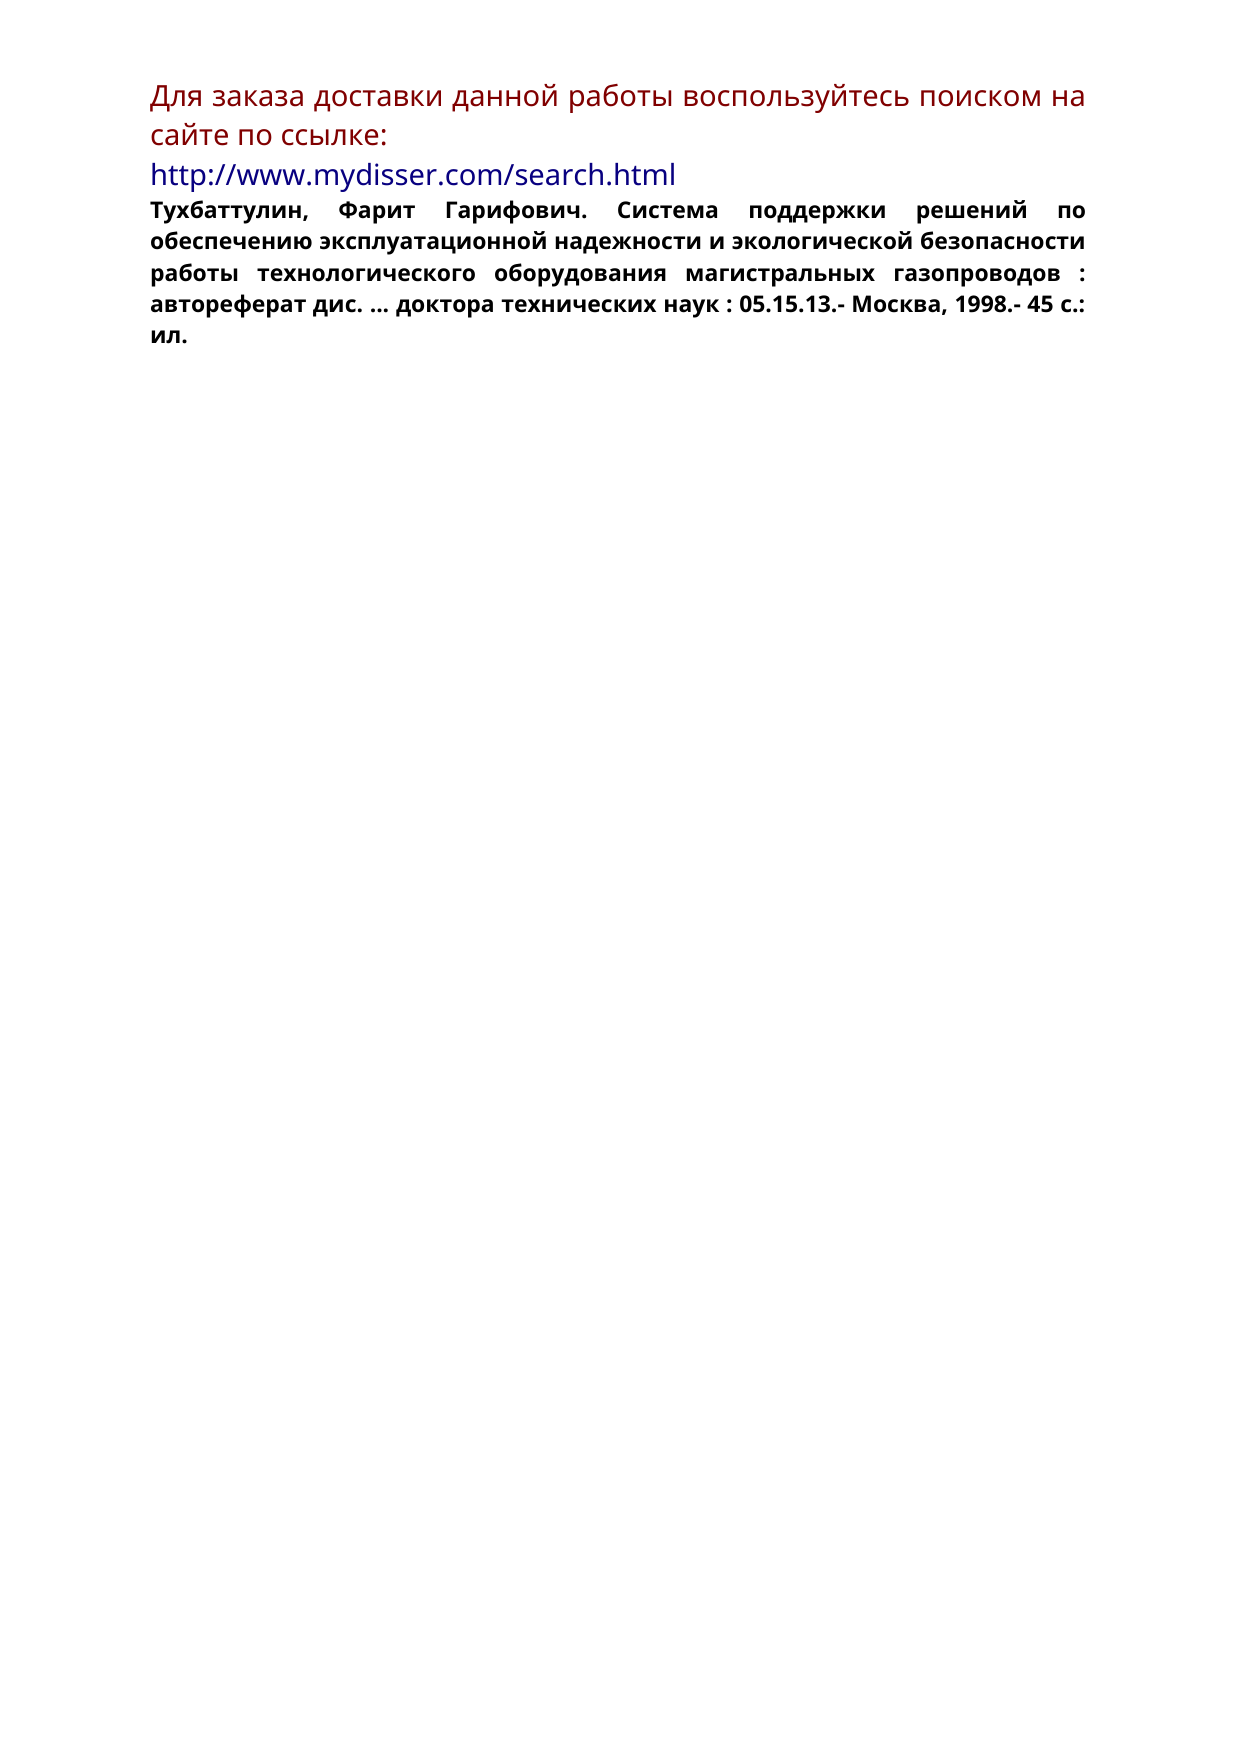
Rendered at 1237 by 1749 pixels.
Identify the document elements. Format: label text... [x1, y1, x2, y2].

text Тухбаттулин, Фарит Гарифович. Система поддержки решений по обеспечению эксплуатационной надежности и экологической безопасности работы технологического оборудования магистральных газопроводов : автореферат дис. ... доктора технических наук : 05.15.13.- Москва, 1998.- 45 с.: ил. [150, 194, 1086, 350]
